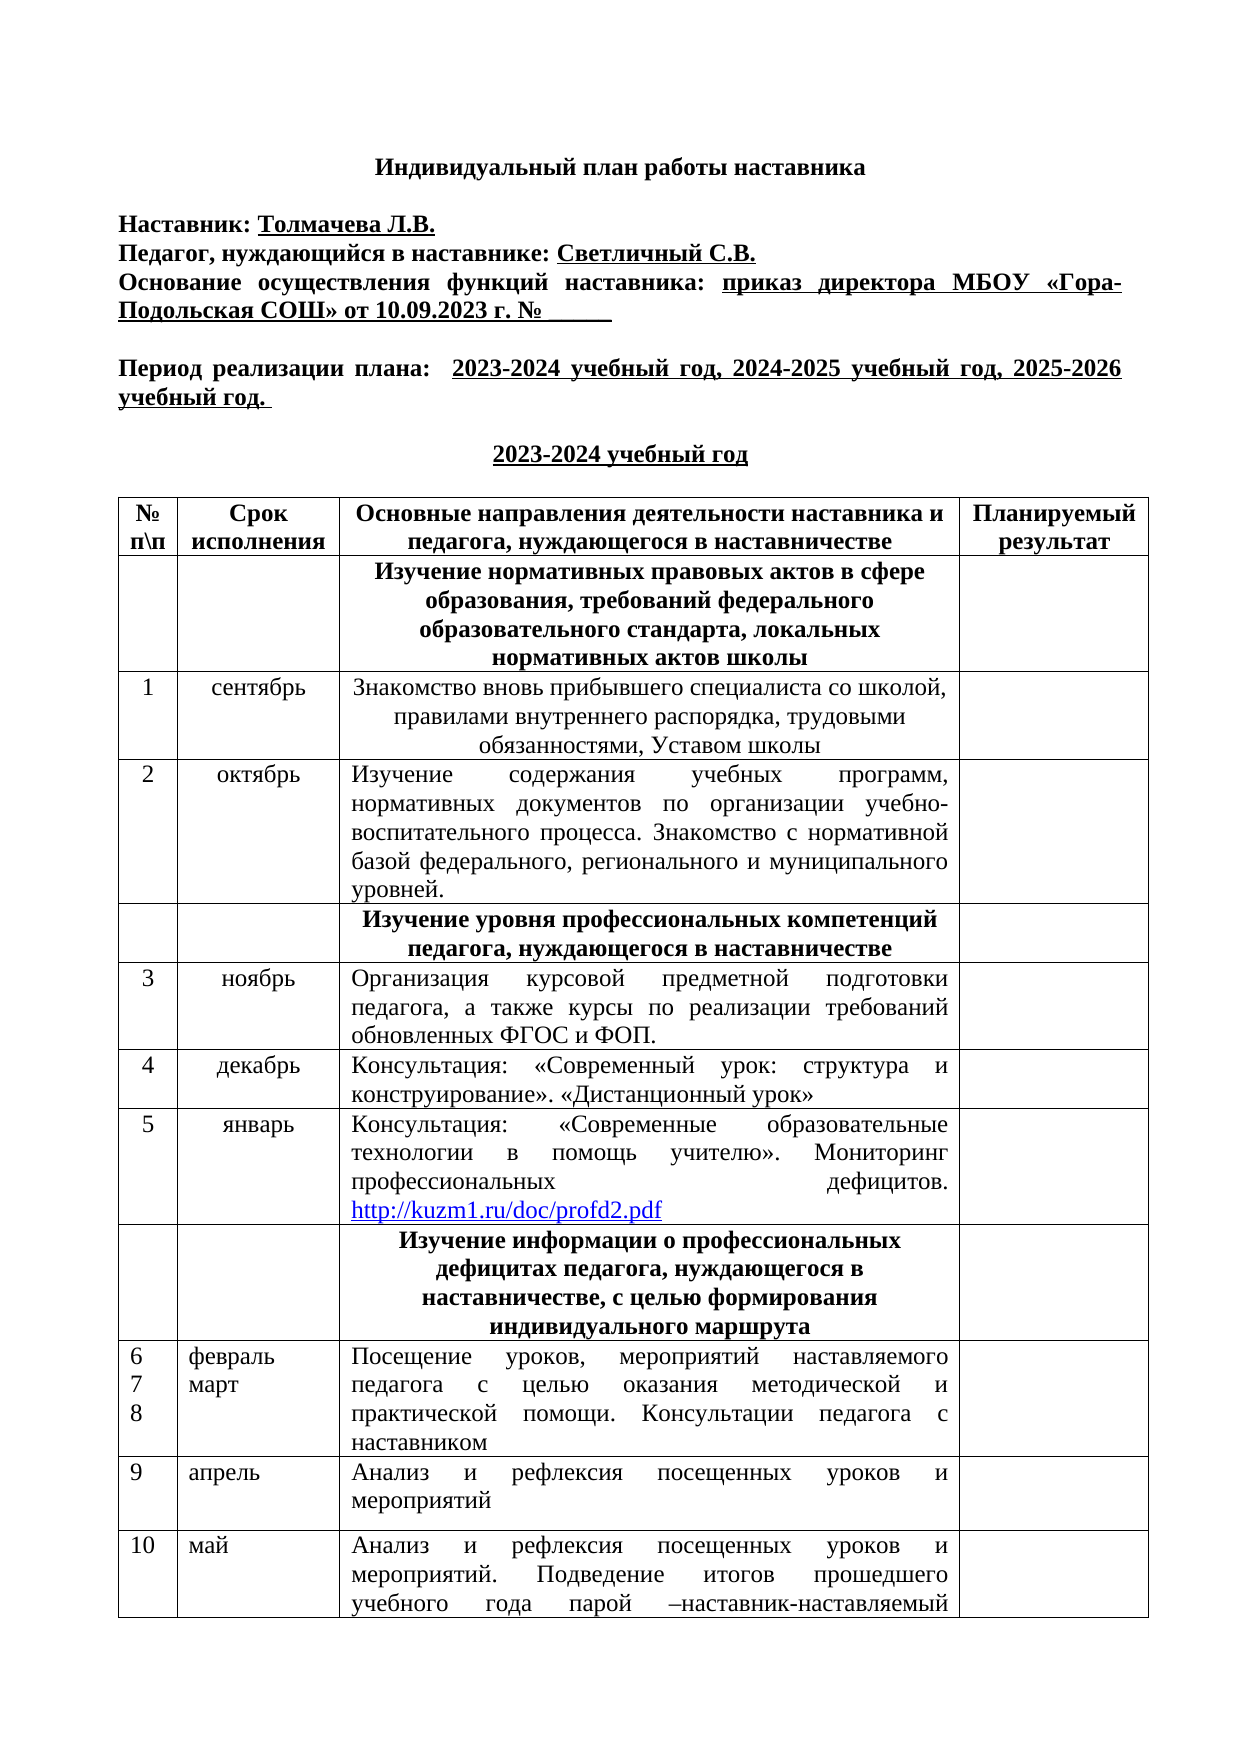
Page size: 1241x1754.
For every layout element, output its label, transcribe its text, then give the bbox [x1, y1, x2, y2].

table_header Планируемый результат [960, 498, 1148, 555]
table_cell [119, 556, 177, 671]
table_cell Изучение информации о профессиональных дефицитах педагога, нуждающегося в наставничестве, с целью формирования индивидуального маршрута [340, 1225, 959, 1340]
table_cell [178, 1225, 339, 1340]
table_cell [960, 672, 1148, 758]
table_cell Посещение уроков, мероприятий наставляемого педагога с целью оказания методической и практической помощи. Консультации педагога с наставником [340, 1341, 959, 1456]
table_cell [960, 1341, 1148, 1456]
table_cell 5 [119, 1109, 177, 1224]
table_cell 6 7 8 [119, 1341, 177, 1456]
text Основание осуществления функций наставника: приказ директора МБОУ «Гора- Подольская СОШ» от 10.09.2023 г. № _____ [118, 267, 1122, 324]
table_cell 10 [119, 1531, 177, 1617]
table_cell [960, 904, 1148, 962]
table_cell Анализ и рефлексия посещенных уроков и мероприятий [340, 1457, 959, 1529]
table_cell Организация курсовой предметной подготовки педагога, а также курсы по реализации требований обновленных ФГОС и ФОП. [340, 963, 959, 1049]
table_cell Консультация: «Современные образовательные технологии в помощь учителю». Мониторинг профессиональных дефицитов. http://kuzm1.ru/doc/profd2.pdf [340, 1109, 959, 1224]
table_cell [119, 1225, 177, 1340]
table_cell май [178, 1531, 339, 1617]
table_cell [178, 904, 339, 962]
table_cell [960, 1050, 1148, 1108]
table_cell сентябрь [178, 672, 339, 758]
table_cell 9 [119, 1457, 177, 1529]
table_cell [960, 963, 1148, 1049]
table_cell [960, 1531, 1148, 1617]
table_cell февраль март [178, 1341, 339, 1456]
table_cell [960, 1225, 1148, 1340]
table_header Основные направления деятельности наставника и педагога, нуждающегося в наставничестве [340, 498, 959, 555]
table_cell [960, 556, 1148, 671]
text Наставник: Толмачева Л.В. [118, 209, 1122, 238]
table_cell 2 [119, 760, 177, 903]
table_header №п\п [119, 498, 177, 555]
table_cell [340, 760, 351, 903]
table_cell Знакомство вновь прибывшего специалиста со школой, правилами внутреннего распорядка, трудовыми обязанностями, Уставом школы [340, 672, 959, 758]
text Период реализации плана: 2023-2024 учебный год, 2024-2025 учебный год, 2025-2026 учебный год. [118, 353, 1122, 410]
table_header Срок исполнения [178, 498, 339, 555]
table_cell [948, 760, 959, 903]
table_cell 3 [119, 963, 177, 1049]
table_cell апрель [178, 1457, 339, 1529]
table_cell [178, 556, 339, 671]
text 2023-2024 учебный год [118, 439, 1122, 468]
table_cell [960, 760, 1148, 903]
text Педагог, нуждающийся в наставнике: Светличный С.В. [118, 238, 1122, 267]
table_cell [340, 1531, 959, 1617]
table_cell октябрь [178, 760, 339, 903]
table_cell Консультация: «Современный урок: структура и конструирование». «Дистанционный урок» [340, 1050, 959, 1108]
table_cell Изучение уровня профессиональных компетенций педагога, нуждающегося в наставничестве [340, 904, 959, 962]
table_cell 1 [119, 672, 177, 758]
table_cell Изучение нормативных правовых актов в сфере образования, требований федерального образовательного стандарта, локальных нормативных актов школы [340, 556, 959, 671]
table_cell январь [178, 1109, 339, 1224]
table_cell [960, 1457, 1148, 1529]
table_cell декабрь [178, 1050, 339, 1108]
text Индивидуальный план работы наставника [118, 152, 1122, 180]
table_cell [119, 904, 177, 962]
table_cell ноябрь [178, 963, 339, 1049]
table_cell 4 [119, 1050, 177, 1108]
table_cell [960, 1109, 1148, 1224]
